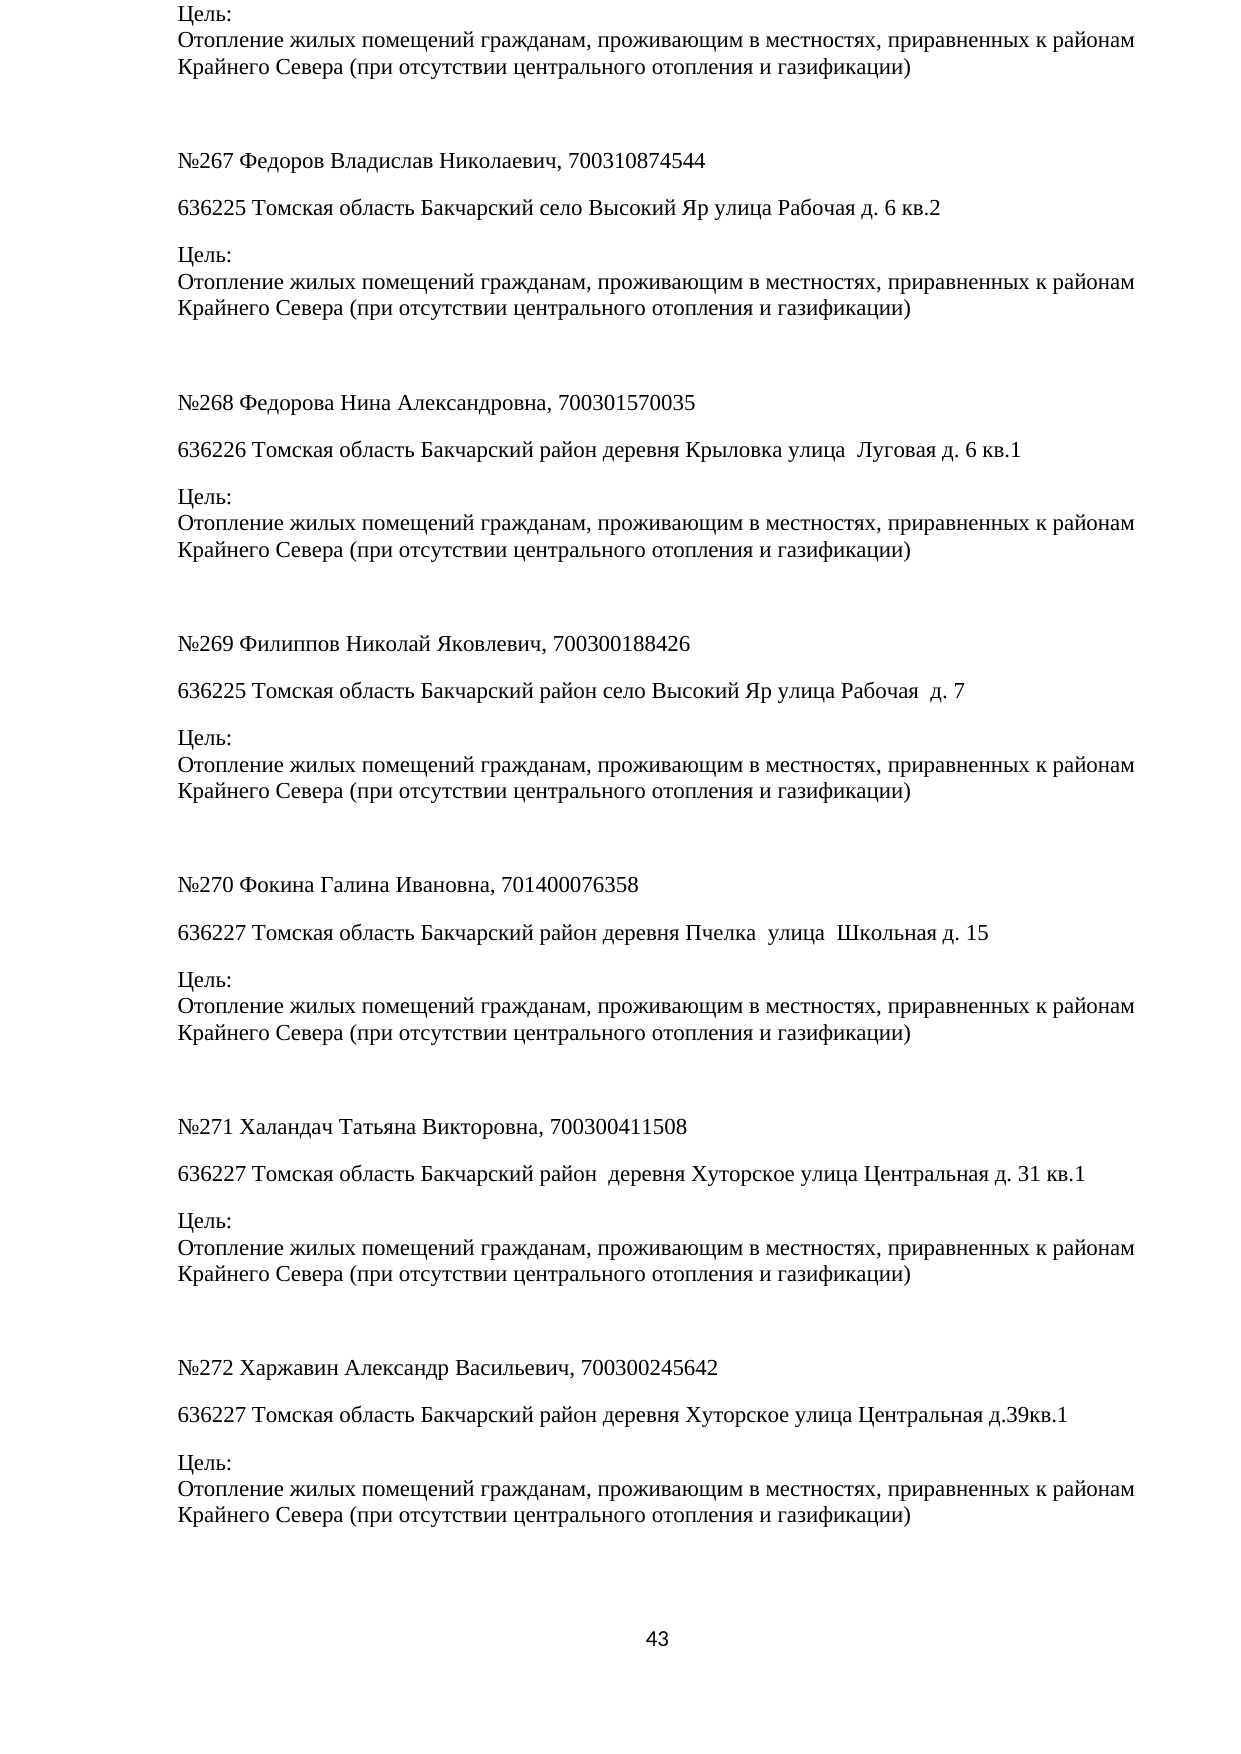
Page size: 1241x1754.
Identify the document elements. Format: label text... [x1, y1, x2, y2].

text 636225 Томская область Бакчарский район село Высокий Яр улица Рабочая д. 7 [177, 677, 1137, 703]
text №269 Филиппов Николай Яковлевич, 700300188426 [177, 630, 1137, 656]
text №267 Федоров Владислав Николаевич, 700310874544 [177, 147, 1137, 173]
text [177, 241, 1137, 321]
text 636226 Томская область Бакчарский район деревня Крыловка улица Луговая д. 6 кв.1 [177, 436, 1137, 462]
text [177, 1449, 1137, 1528]
text 636225 Томская область Бакчарский село Высокий Яр улица Рабочая д. 6 кв.2 [177, 194, 1137, 221]
text 636227 Томская область Бакчарский район деревня Хуторское улица Центральная д. 31 кв.1 [177, 1160, 1137, 1186]
text 636227 Томская область Бакчарский район деревня Хуторское улица Центральная д.39кв.1 [177, 1402, 1137, 1428]
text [177, 0, 1137, 79]
text №270 Фокина Галина Ивановна, 701400076358 [177, 871, 1137, 898]
text №271 Халандач Татьяна Викторовна, 700300411508 [177, 1113, 1137, 1139]
text №268 Федорова Нина Александровна, 700301570035 [177, 388, 1137, 415]
text 636227 Томская область Бакчарский район деревня Пчелка улица Школьная д. 15 [177, 919, 1137, 945]
text №272 Харжавин Александр Васильевич, 700300245642 [177, 1354, 1137, 1381]
